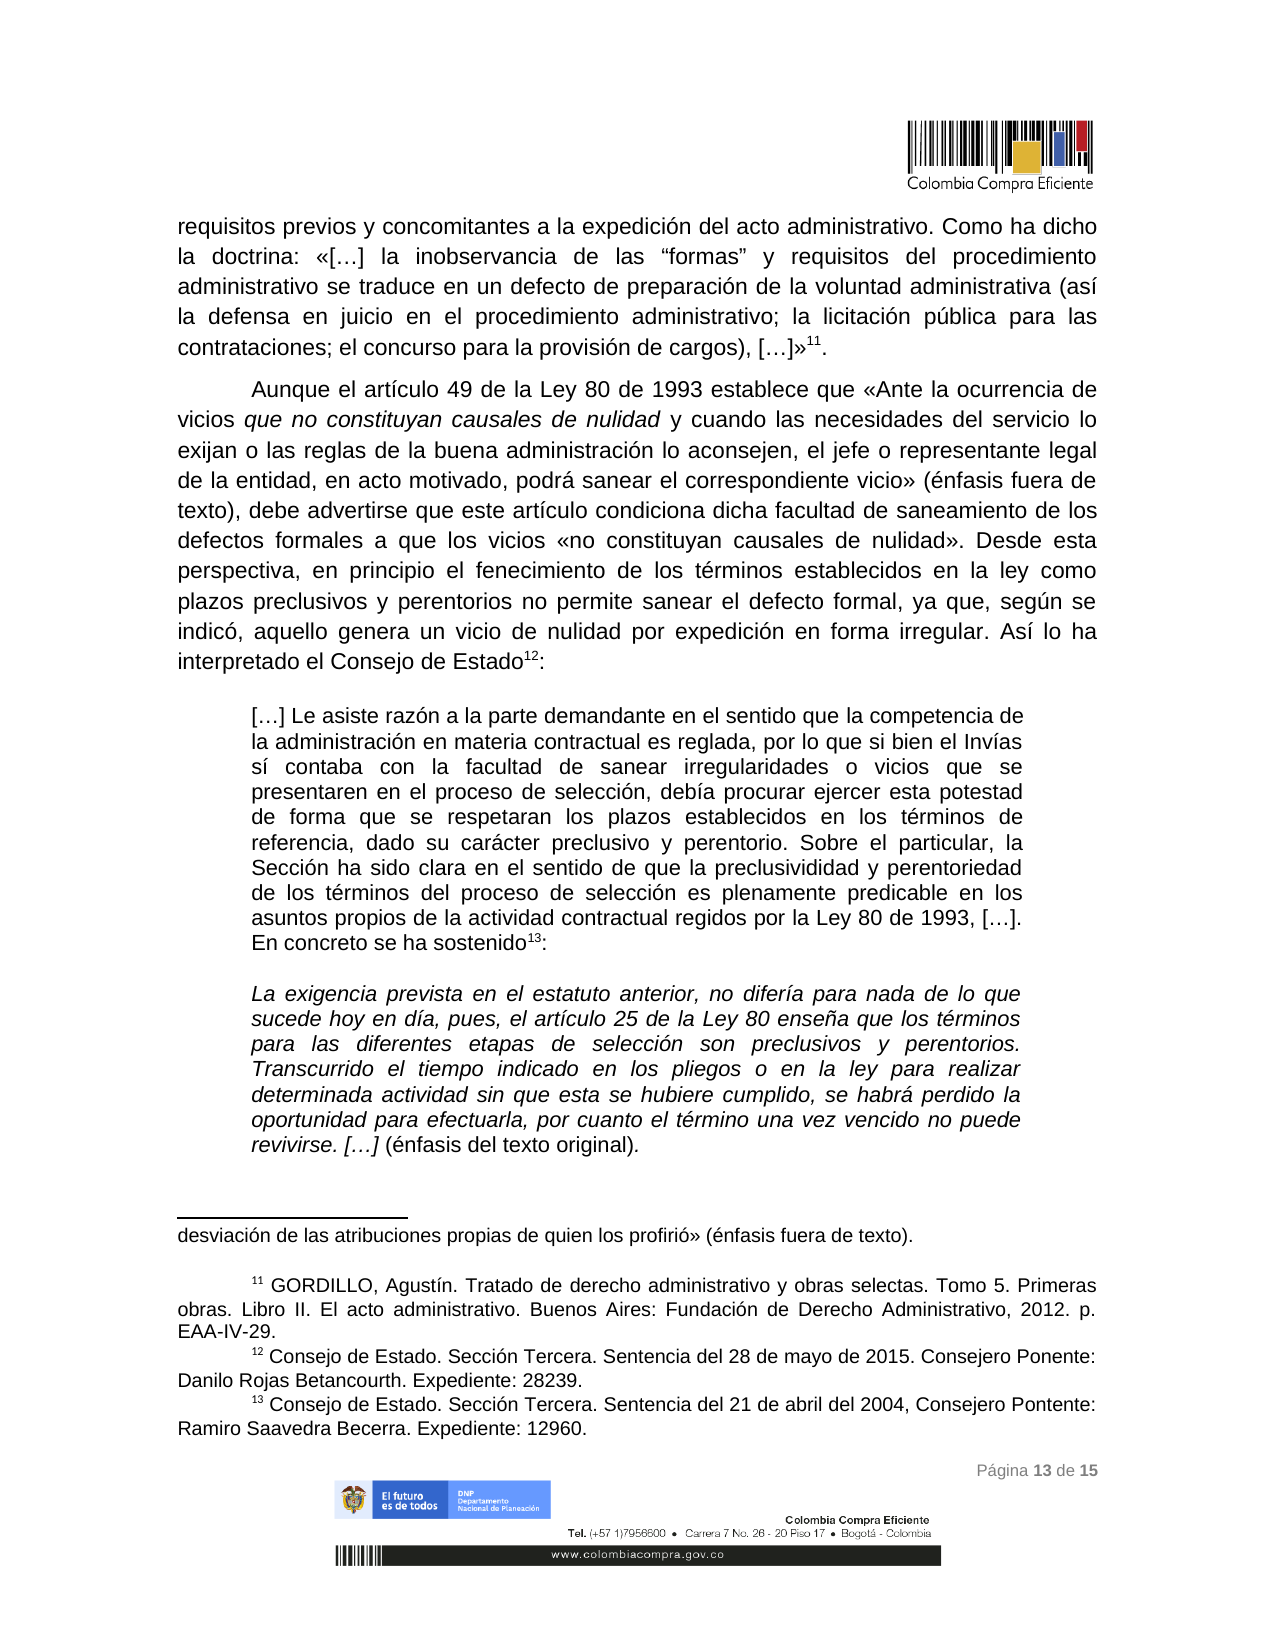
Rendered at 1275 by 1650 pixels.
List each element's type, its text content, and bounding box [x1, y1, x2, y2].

picture [334, 1480, 942, 1566]
picture [899, 114, 1099, 196]
text […] Le asiste razón a la parte demandante en el sentido que la competencia de la administración en materia contractual es reglada, por lo que si bien el Invías sí contaba con la facultad de sanear irregularidades o vicios que se presentaren en el proceso de selección, debía procurar ejercer esta potestad de forma que se respetaran los plazos establecidos en los términos de referencia, dado su carácter preclusivo y perentorio. Sobre el particular, la Sección ha sido clara en el sentido de que la preclusivididad y perentoriedad de los términos del proceso de selección es plenamente predicable en los asuntos propios de la actividad contractual regidos por la Ley 80 de 1993, […]. En concreto se ha sostenido: [251, 703, 1024, 956]
text Aunque el artículo 49 de la Ley 80 de 1993 establece que «Ante la ocurrencia de vicios que no constituyan causales de nulidad y cuando las necesidades del servicio lo exijan o las reglas de la buena administración lo aconsejen, el jefe o representante legal de la entidad, en acto motivado, podrá sanear el correspondiente vicio» (énfasis fuera de texto), debe advertirse que este artículo condiciona dicha facultad de saneamiento de los defectos formales a que los vicios «no constituyan causales de nulidad». Desde esta perspectiva, en principio el fenecimiento de los términos establecidos en la ley como plazos preclusivos y perentorios no permite sanear el defecto formal, ya que, según se indicó, aquello genera un vicio de nulidad por expedición en forma irregular. Así lo ha interpretado el Consejo de Estado: [177, 376, 1098, 674]
text La exigencia prevista en el estatuto anterior, no difería para nada de lo que sucede hoy en día, pues, el artículo 25 de la Ley 80 enseña que los términos para las diferentes etapas de selección son preclusivos y perentorios. Transcurrido el tiempo indicado en los pliegos o en la ley para realizar determinada actividad sin que esta se hubiere cumplido, se habrá perdido la oportunidad para efectuarla, por cuanto el término una vez vencido no puede revivirse. […] (énfasis del texto original). [251, 981, 1024, 1157]
